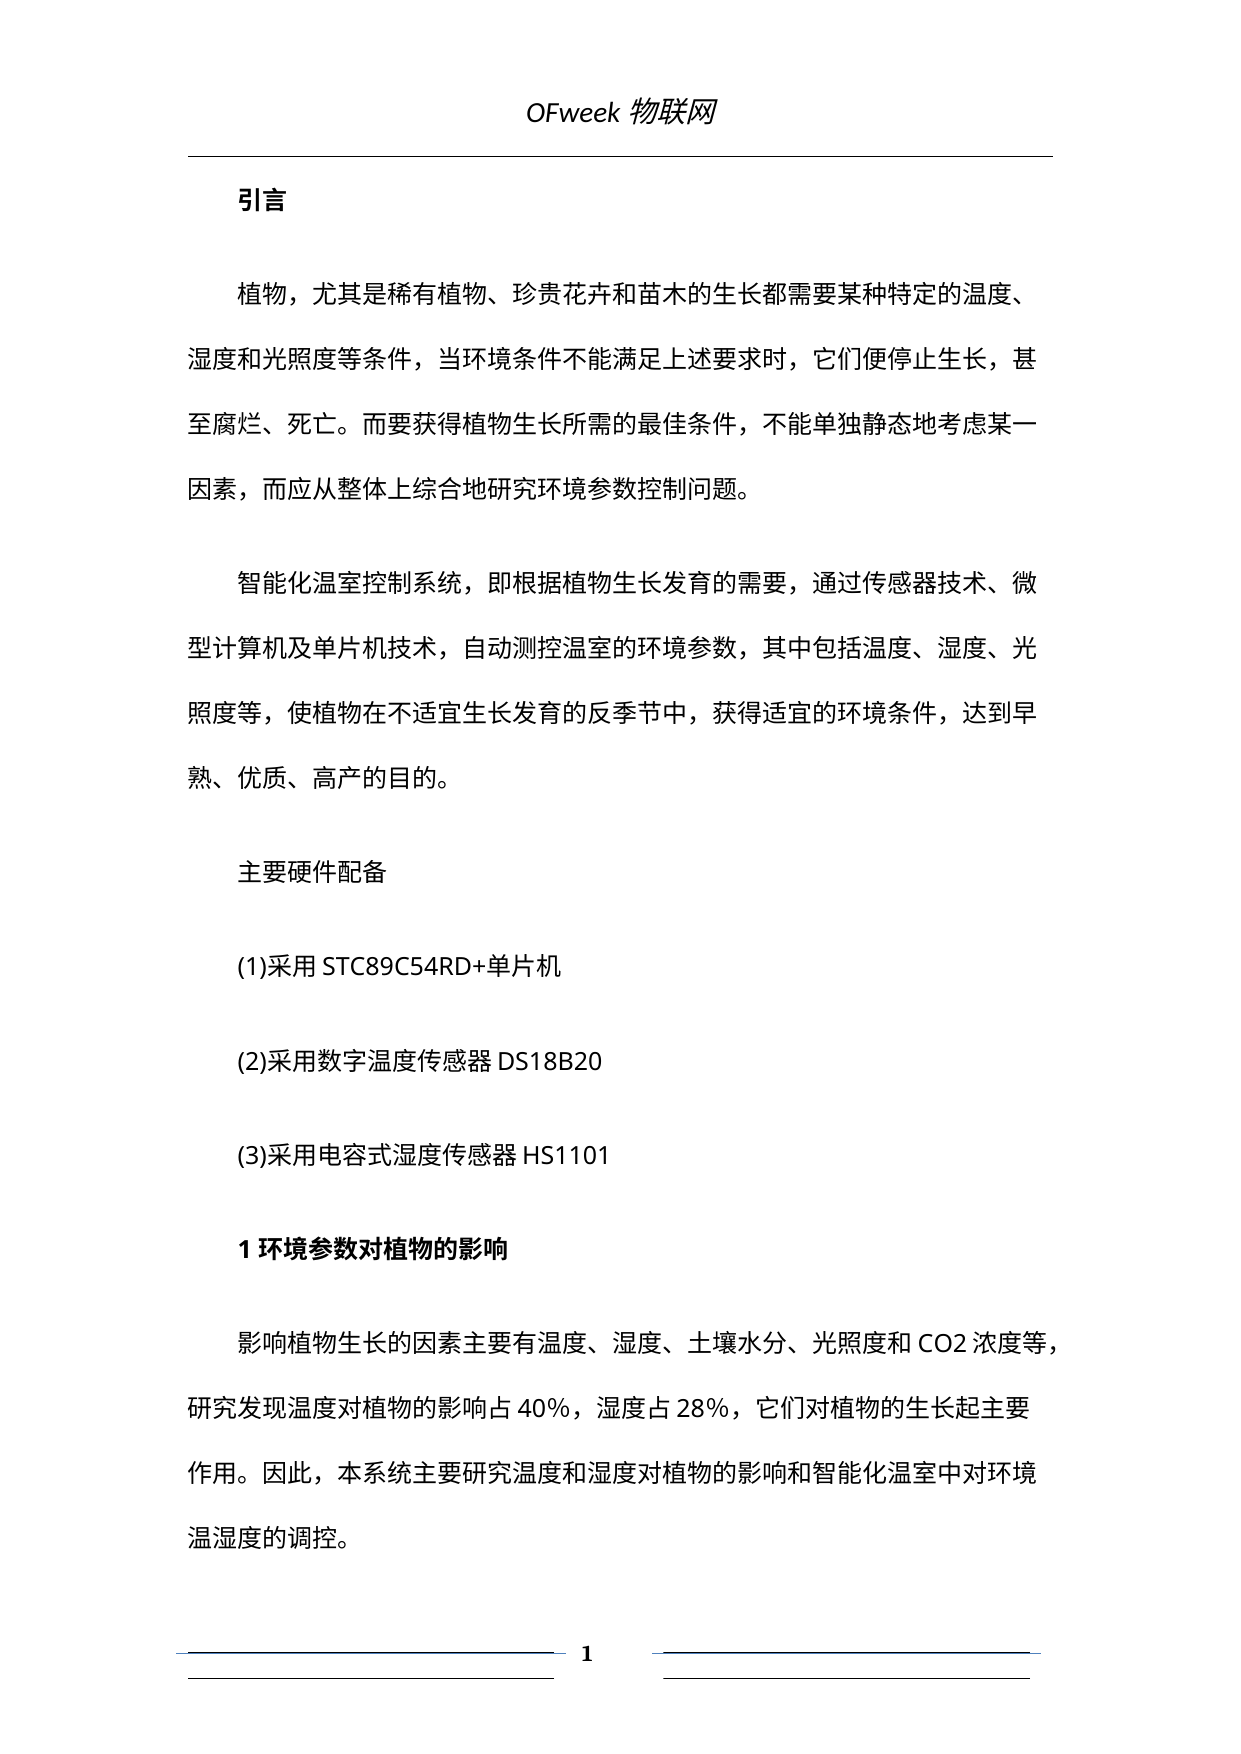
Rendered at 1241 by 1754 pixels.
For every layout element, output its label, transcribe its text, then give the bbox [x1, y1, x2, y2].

text 影响植物生长的因素主要有温度、湿度、土壤水分、光照度和CO2浓度等，研究发现温度对植物的影响占40％，湿度占28％，它们对植物的生长起主要作用。因此，本系统主要研究温度和湿度对植物的影响和智能化温室中对环境温湿度的调控。 [187, 1309, 1053, 1569]
text (3)采用电容式湿度传感器HS1101 [187, 1121, 1053, 1186]
text 智能化温室控制系统，即根据植物生长发育的需要，通过传感器技术、微型计算机及单片机技术，自动测控温室的环境参数，其中包括温度、湿度、光照度等，使植物在不适宜生长发育的反季节中，获得适宜的环境条件，达到早熟、优质、高产的目的。 [187, 549, 1053, 809]
text 引言 [187, 166, 1053, 231]
text 主要硬件配备 [187, 838, 1053, 903]
text (1)采用STC89C54RD+单片机 [187, 932, 1053, 997]
text 1 环境参数对植物的影响 [187, 1215, 1053, 1280]
text (2)采用数字温度传感器DS18B20 [187, 1027, 1053, 1092]
text 植物，尤其是稀有植物、珍贵花卉和苗木的生长都需要某种特定的温度、湿度和光照度等条件，当环境条件不能满足上述要求时，它们便停止生长，甚至腐烂、死亡。而要获得植物生长所需的最佳条件，不能单独静态地考虑某一因素，而应从整体上综合地研究环境参数控制问题。 [187, 260, 1053, 520]
